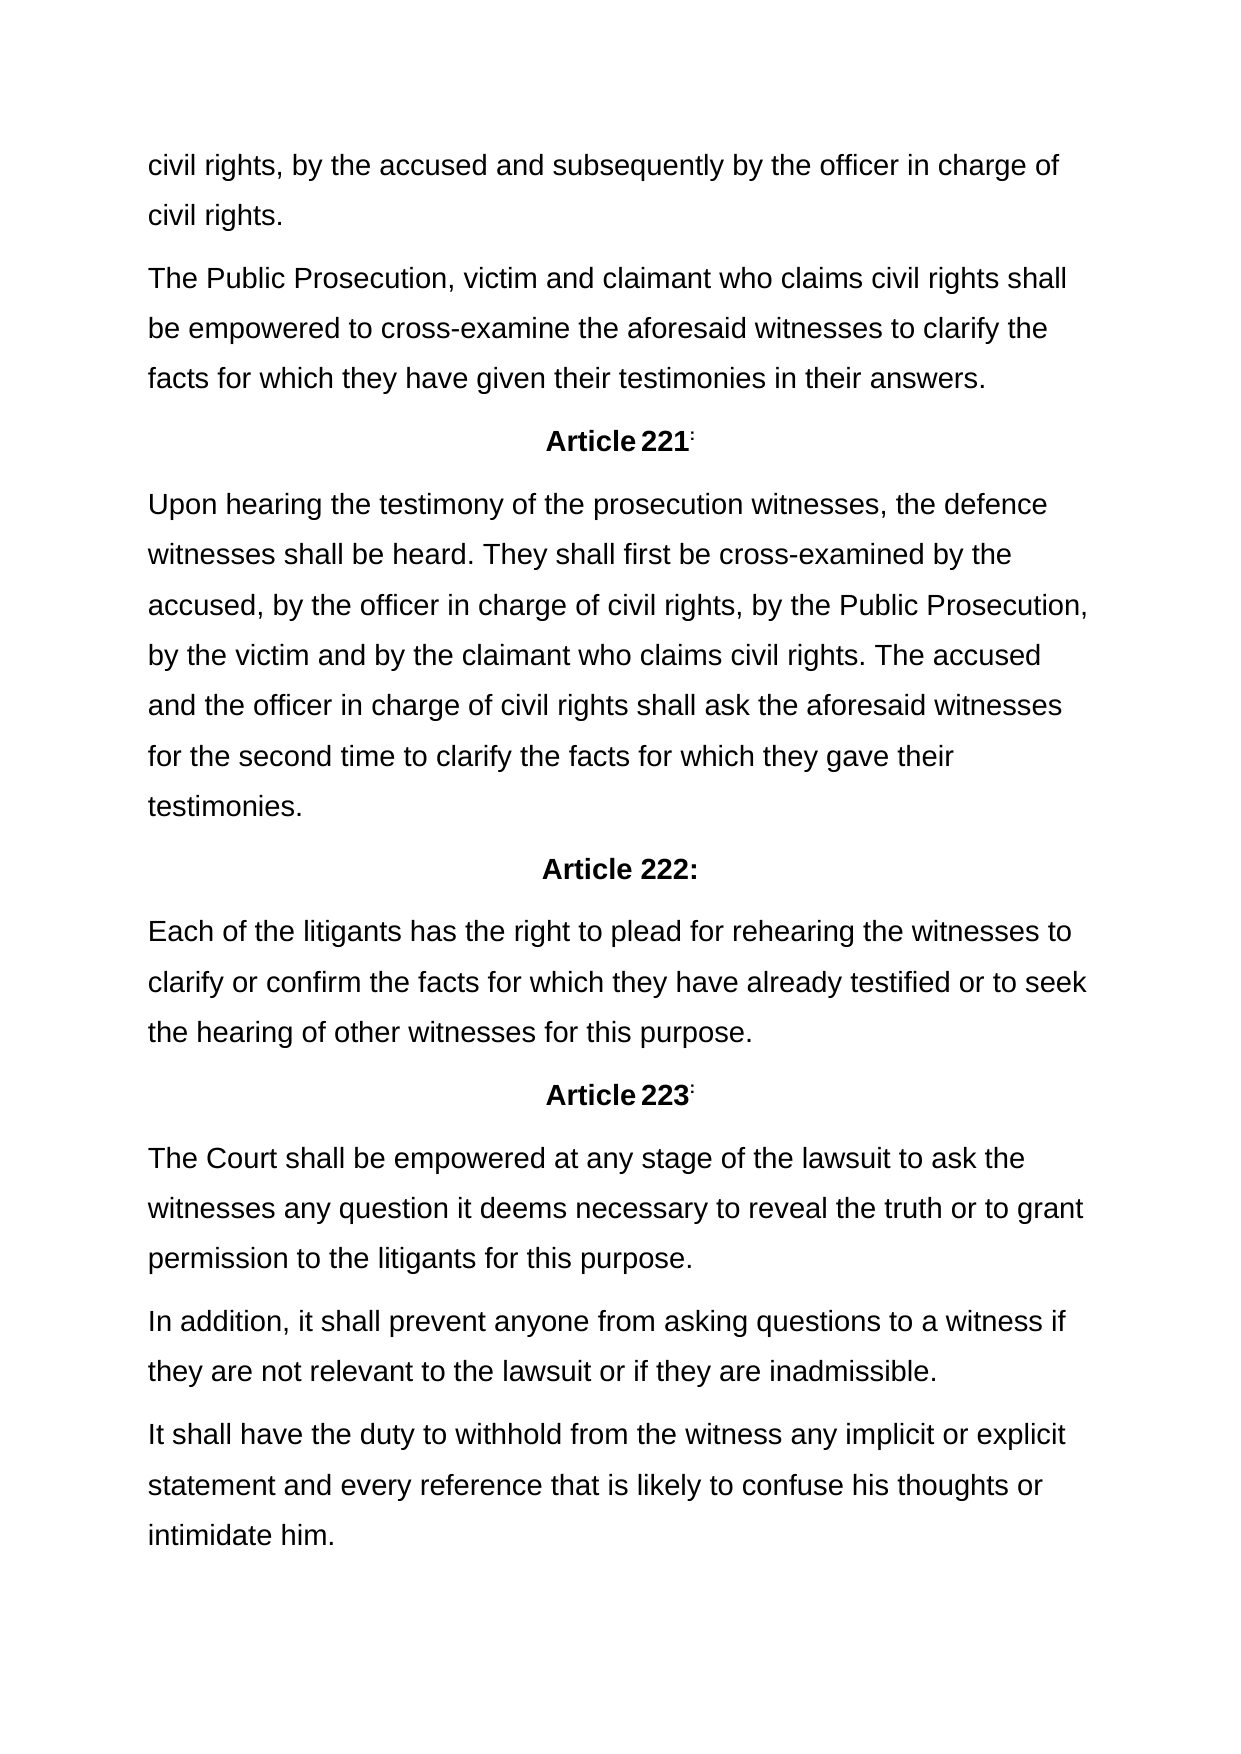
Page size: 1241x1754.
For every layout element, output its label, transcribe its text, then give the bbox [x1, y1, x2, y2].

text Article 223: [148, 1078, 1093, 1111]
text Each of the litigants has the right to plead for rehearing the witnesses to clarify or confirm the facts for which they have already testified or to seek the hearing of other witnesses for this purpose. [148, 914, 1093, 1049]
text Upon hearing the testimony of the prosecution witnesses, the defence witnesses shall be heard. They shall first be cross-examined by the accused, by the officer in charge of civil rights, by the Public Prosecution, by the victim and by the claimant who claims civil rights. The accused and the officer in charge of civil rights shall ask the aforesaid witnesses for the second time to clarify the facts for which they gave their testimonies. [148, 487, 1093, 822]
text It shall have the duty to withhold from the witness any implicit or explicit statement and every reference that is likely to confuse his thoughts or intimidate him. [148, 1417, 1093, 1551]
text Article 222: [148, 852, 1093, 885]
text The Court shall be empowered at any stage of the lawsuit to ask the witnesses any question it deems necessary to reveal the truth or to grant permission to the litigants for this purpose. [148, 1141, 1093, 1275]
text In addition, it shall prevent anyone from asking questions to a witness if they are not relevant to the lawsuit or if they are inadmissible. [148, 1304, 1093, 1388]
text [148, 148, 1093, 231]
text Article 221: [148, 424, 1093, 458]
text The Public Prosecution, victim and claimant who claims civil rights shall be empowered to cross-examine the aforesaid witnesses to clarify the facts for which they have given their testimonies in their answers. [148, 261, 1093, 395]
